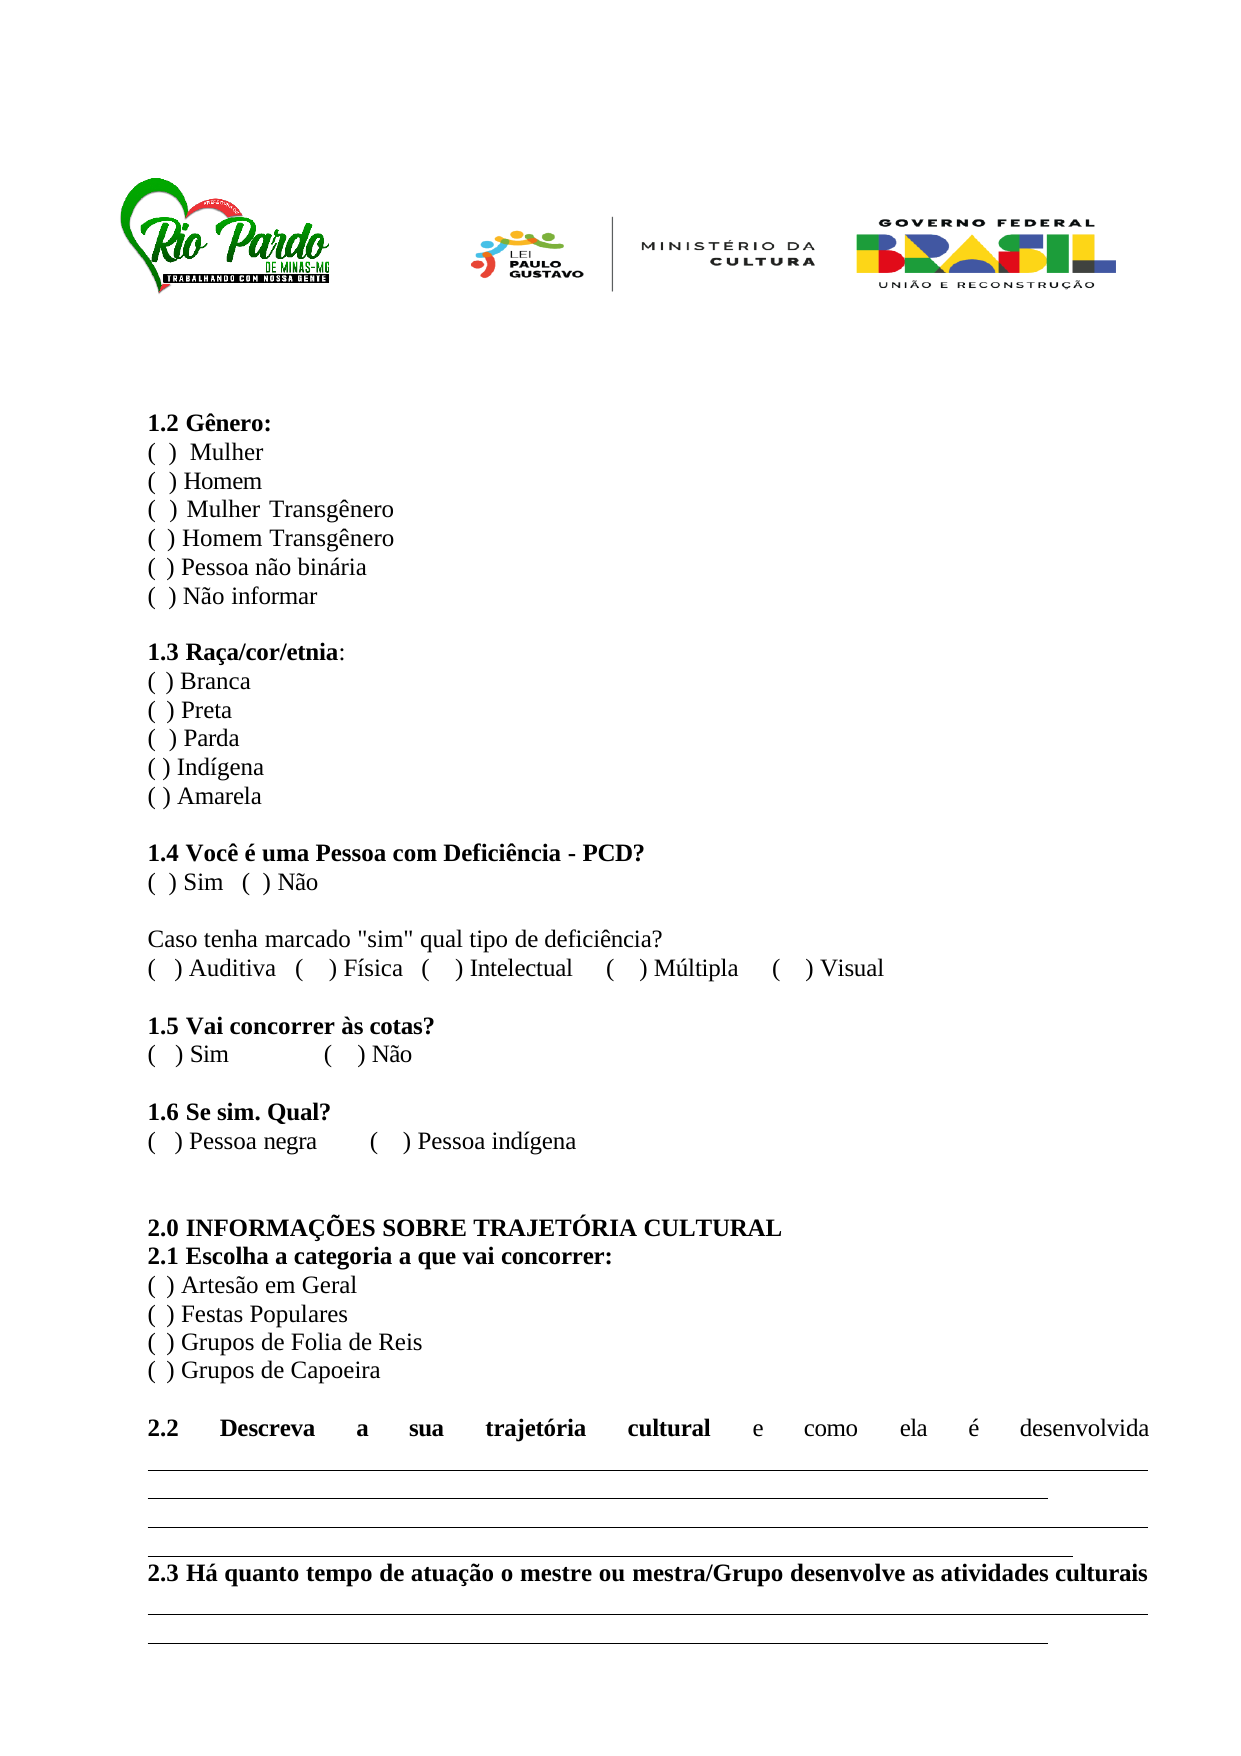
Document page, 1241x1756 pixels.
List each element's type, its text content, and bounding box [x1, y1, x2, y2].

text ( ) Pessoa negra ( ) Pessoa indígena [147, 1126, 1163, 1155]
text ( ) Parda [147, 724, 1163, 752]
list Descreva a sua trajetória cultural e como ela é desenvolvida [147, 1413, 1163, 1442]
list Há quanto tempo de atuação o mestre ou mestra/Grupo desenvolve as atividades culturais [147, 1555, 1163, 1587]
text ( ) Mulher ( ) Homem [147, 437, 263, 494]
list Vai concorrer às cotas? [147, 1011, 1163, 1040]
list Se sim. Qual? [147, 1098, 1163, 1126]
picture [470, 216, 1116, 292]
text ( ) Mulher Transgênero ( ) Homem Transgênero ( ) Pessoa não binária [147, 494, 394, 581]
text ( ) Sim ( ) Não [147, 867, 1163, 896]
text ( ) Grupos de Folia de Reis ( ) Grupos de Capoeira [147, 1328, 425, 1384]
text ( ) Indígena ( ) Amarela [147, 752, 267, 810]
list Raça/cor/etnia: [147, 638, 1163, 666]
list Você é uma Pessoa com Deficiência - PCD? [147, 839, 1163, 867]
subtitle INFORMAÇÕES SOBRE TRAJETÓRIA CULTURAL [147, 1213, 1163, 1242]
text ( ) Auditiva ( ) Física ( ) Intelectual ( ) Múltipla ( ) Visual [147, 953, 1163, 982]
text ( ) Branca ( ) Preta [147, 666, 255, 724]
text ( ) Sim ( ) Não [147, 1040, 1163, 1069]
picture [119, 178, 329, 295]
text ( ) Artesão em Geral ( ) Festas Populares [147, 1270, 361, 1328]
list Escolha a categoria a que vai concorrer: [147, 1242, 1163, 1270]
text Caso tenha marcado "sim" qual tipo de deficiência? [147, 925, 1163, 953]
list Gênero: [147, 409, 1163, 437]
text ( ) Não informar [147, 581, 1163, 609]
